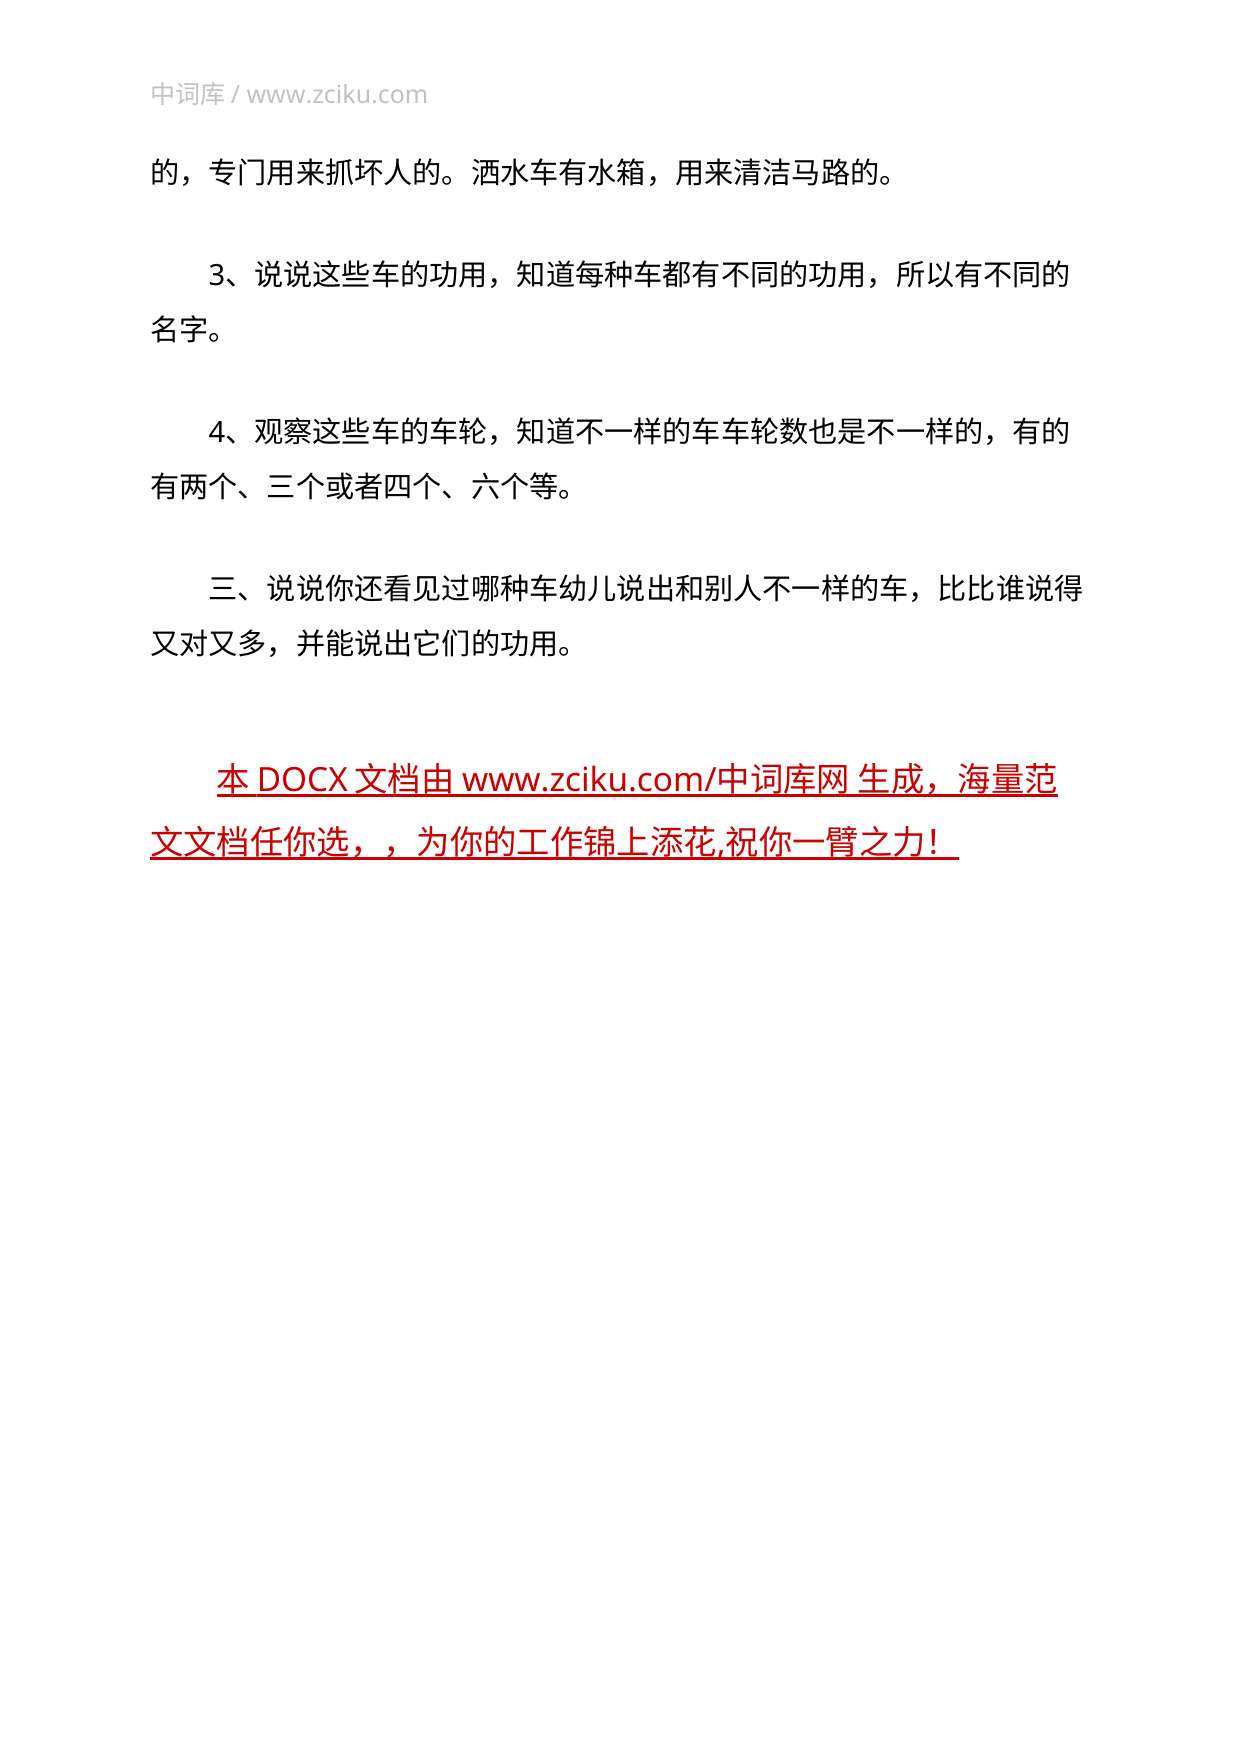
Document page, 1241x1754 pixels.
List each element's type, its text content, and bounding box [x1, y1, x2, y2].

text 本DOCX文档由 www.zciku.com/中词库网 生成，海量范文文档任你选，，为你的工作锦上添花,祝你一臂之力！ [150, 753, 1090, 864]
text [150, 150, 1090, 192]
text 4、观察这些车的车轮，知道不一样的车车轮数也是不一样的，有的有两个、三个或者四个、六个等。 [150, 408, 1090, 506]
text 三、说说你还看见过哪种车幼儿说出和别人不一样的车，比比谁说得又对又多，并能说出它们的功用。 [150, 565, 1090, 662]
text 3、说说这些车的功用，知道每种车都有不同的功用，所以有不同的名字。 [150, 252, 1090, 349]
